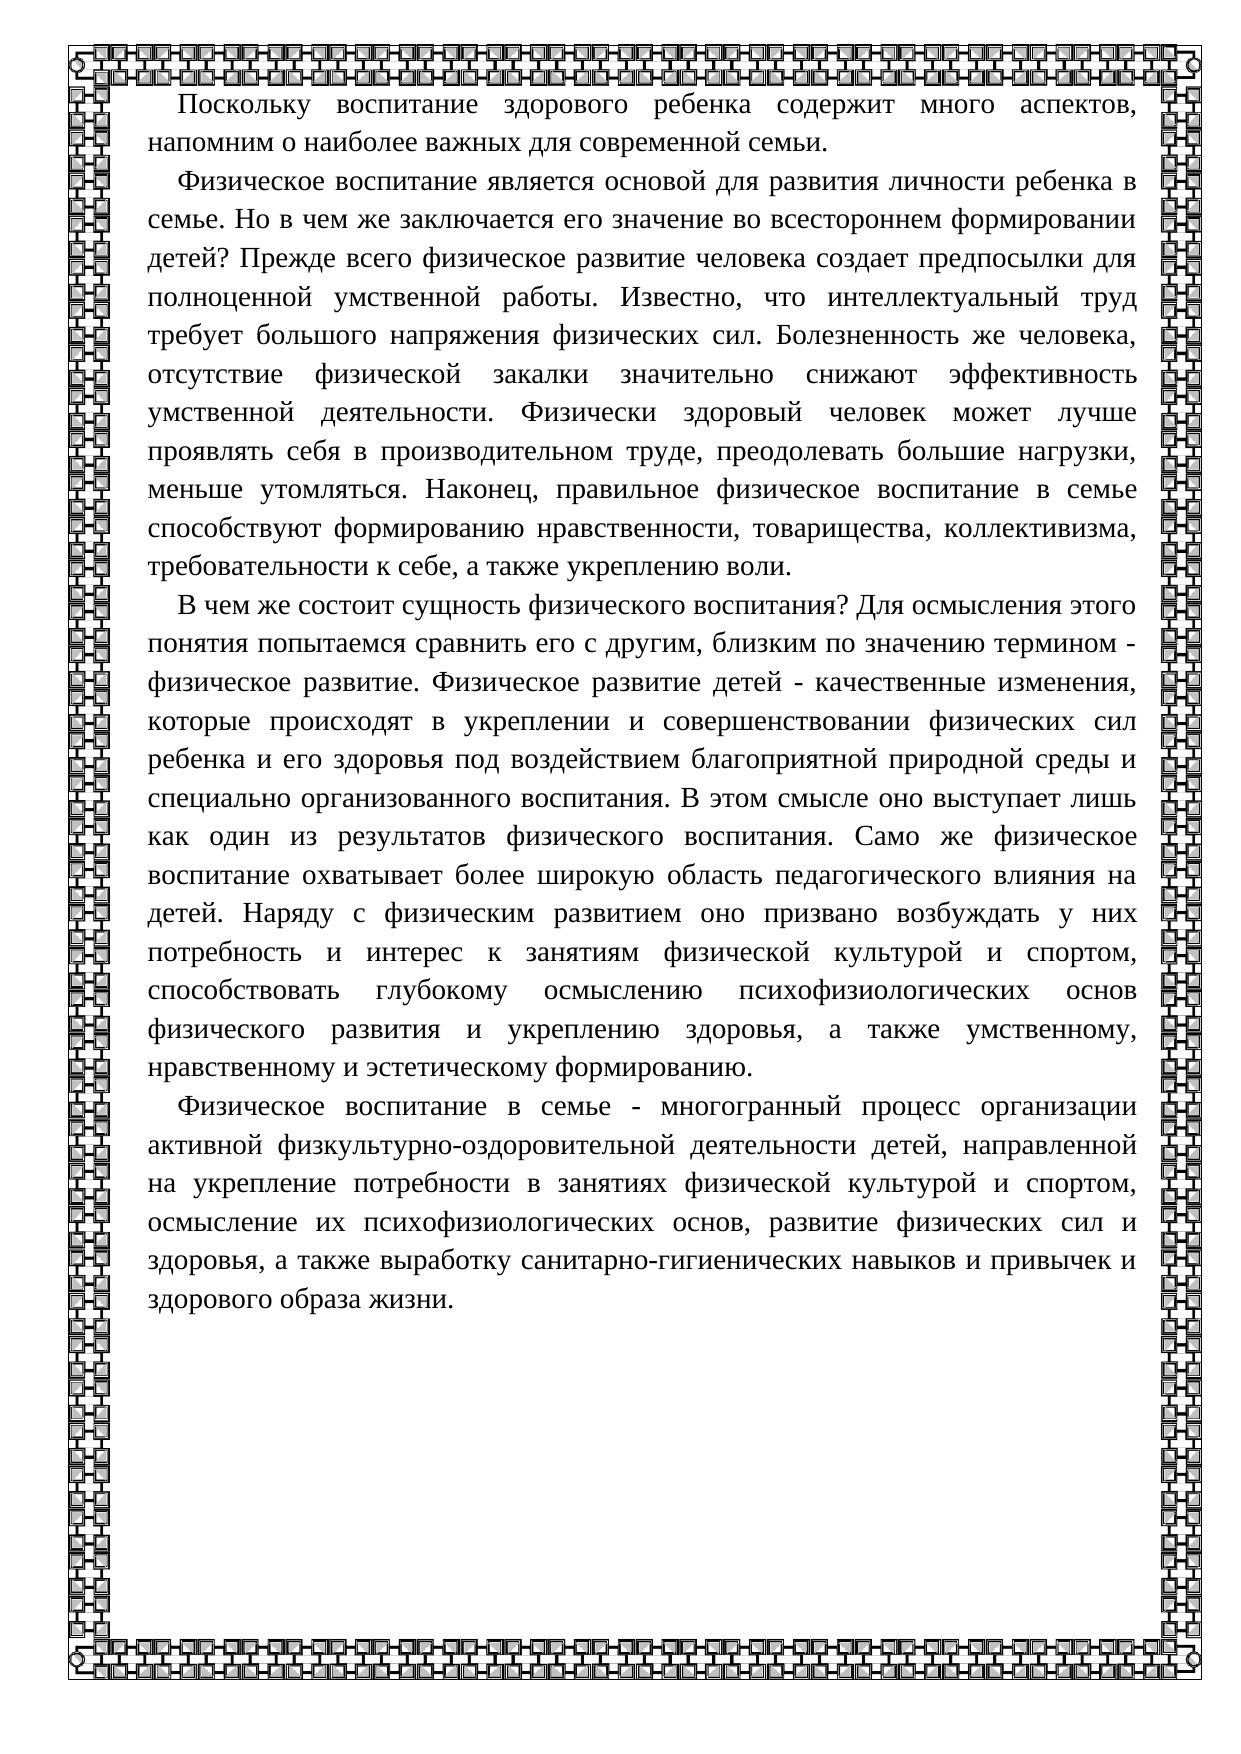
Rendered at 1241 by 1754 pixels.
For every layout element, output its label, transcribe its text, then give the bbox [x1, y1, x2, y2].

picture [69, 46, 1201, 1679]
text Физическое воспитание является основой для развития личности ребенка в семье. Но в чем же заключается его значение во всестороннем формировании детей? Прежде всего физическое развитие человека создает предпосылки для полноценной умственной работы. Известно, что интеллектуальный труд требует большого напряжения физических сил. Болезненность же человека, отсутствие физической закалки значительно снижают эффективность умственной деятельности. Физически здоровый человек может лучше проявлять себя в производительном труде, преодолевать большие нагрузки, меньше утомляться. Наконец, правильное физическое воспитание в семье способствуют формированию нравственности, товарищества, коллективизма, требовательности к себе, а также укреплению воли. [147, 163, 1137, 582]
text Физическое воспитание в семье - многогранный процесс организации активной физкультурно-оздоровительной деятельности детей, направленной на укрепление потребности в занятиях физической культурой и спортом, осмысление их психофизиологических основ, развитие физических сил и здоровья, а также выработку санитарно-гигиенических навыков и привычек и здорового образа жизни. [147, 1088, 1137, 1314]
text Поскольку воспитание здорового ребенка содержит много аспектов, напомним о наиболее важных для современной семьи. [147, 86, 1137, 158]
text В чем же состоит сущность физического воспитания? Для осмысления этого понятия попытаемся сравнить его с другим, близким по значению термином - физическое развитие. Физическое развитие детей - качественные изменения, которые происходят в укреплении и совершенствовании физических сил ребенка и его здоровья под воздействием благоприятной природной среды и специально организованного воспитания. В этом смысле оно выступает лишь как один из результатов физического воспитания. Само же физическое воспитание охватывает более широкую область педагогического влияния на детей. Наряду с физическим развитием оно призвано возбуждать у них потребность и интерес к занятиям физической культурой и спортом, способствовать глубокому осмыслению психофизиологических основ физического развития и укреплению здоровья, а также умственному, нравственному и эстетическому формированию. [147, 587, 1137, 1083]
